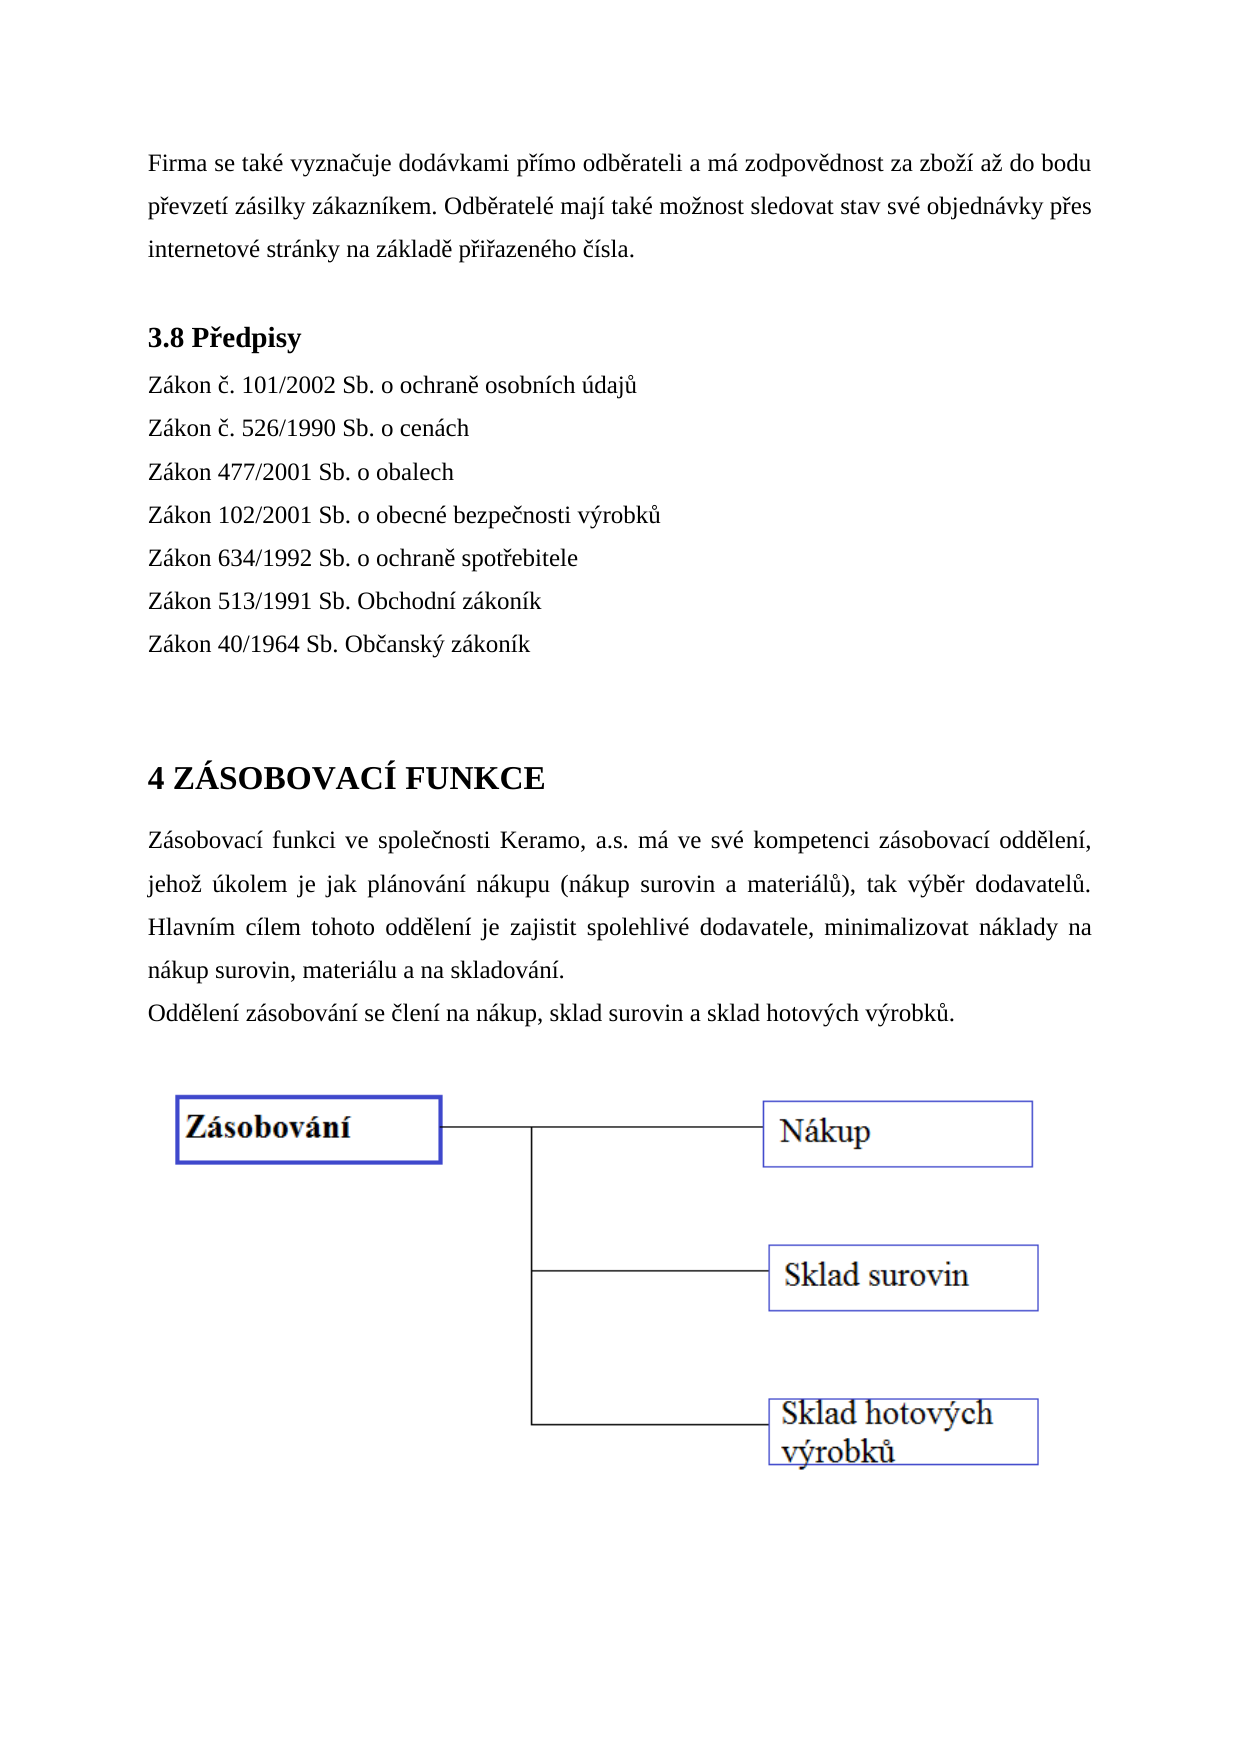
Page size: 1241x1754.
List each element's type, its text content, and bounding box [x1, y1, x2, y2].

text 3.8 Předpisy [148, 320, 1093, 354]
text Zákon 40/1964 Sb. Občanský zákoník [148, 629, 1093, 658]
text Zákon 513/1991 Sb. Obchodní zákoník [148, 586, 1093, 615]
text Zákon č. 526/1990 Sb. o cenách [148, 413, 1093, 442]
text 4 ZÁSOBOVACÍ FUNKCE [148, 758, 1093, 797]
text Zákon 477/2001 Sb. o obalech [148, 457, 1093, 485]
text Zákon 634/1992 Sb. o ochraně spotřebitele [148, 543, 1093, 572]
text Zásobovací funkci ve společnosti Keramo, a.s. má ve své kompetenci zásobovací oddělení, jehož úkolem je jak plánování nákupu (nákup surovin a materiálů), tak výběr dodavatelů. Hlavním cílem tohoto oddělení je zajistit spolehlivé dodavatele, minimalizovat náklady na nákup surovin, materiálu a na skladování. [148, 826, 1093, 984]
text Zákon č. 101/2002 Sb. o ochraně osobních údajů [148, 370, 1093, 399]
text Firma se také vyznačuje dodávkami přímo odběrateli a má zodpovědnost za zboží až do bodu převzetí zásilky zákazníkem. Odběratelé mají také možnost sledovat stav své objednávky přes internetové stránky na základě přiřazeného čísla. [148, 148, 1093, 263]
picture [147, 1041, 1093, 1531]
text Oddělení zásobování se člení na nákup, sklad surovin a sklad hotových výrobků. [148, 998, 1093, 1027]
text Zákon 102/2001 Sb. o obecné bezpečnosti výrobků [148, 500, 1093, 528]
